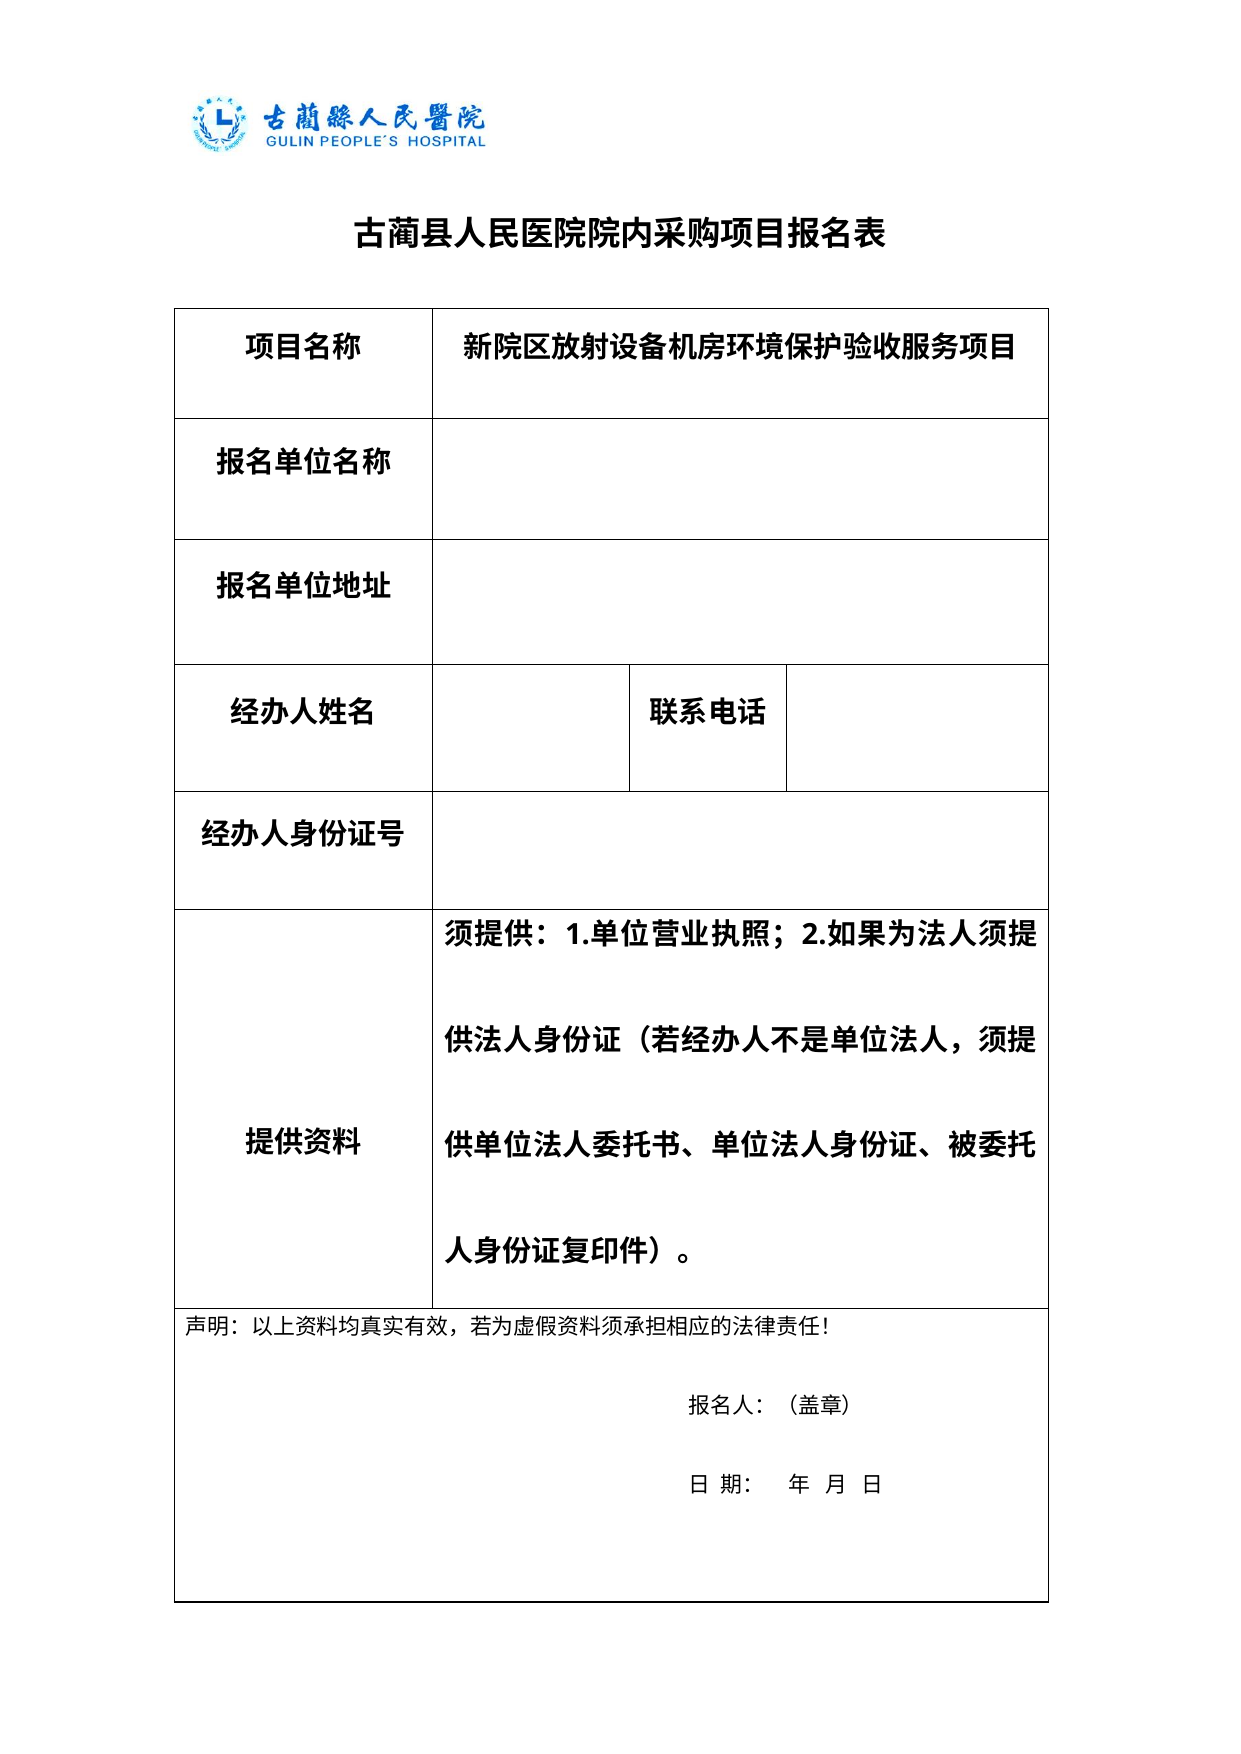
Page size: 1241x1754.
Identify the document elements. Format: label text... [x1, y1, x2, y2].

table_header 项目名称 [175, 309, 432, 418]
table_cell [433, 540, 1048, 664]
table_cell 经办人身份证号 [175, 792, 432, 909]
table_cell 报名单位名称 [175, 419, 432, 539]
table_cell 须提供：1.单位营业执照；2.如果为法人须提供法人身份证（若经办人不是单位法人，须提供单位法人委托书、单位法人身份证、被委托人身份证复印件）。 [433, 910, 1048, 1308]
text 古蔺县人民医院院内采购项目报名表 [187, 198, 1053, 263]
table_cell 报名单位地址 [175, 540, 432, 664]
table_cell [433, 792, 1048, 909]
table_cell 联系电话 [630, 665, 786, 791]
table_cell [433, 419, 1048, 539]
table_cell 提供资料 [175, 910, 432, 1308]
table_header 新院区放射设备机房环境保护验收服务项目 [433, 309, 1048, 418]
table_cell 声明：以上资料均真实有效，若为虚假资料须承担相应的法律责任！ 报名人：（盖章） 日 期： 年 月 日 [175, 1309, 1048, 1601]
picture [187, 90, 490, 156]
table_cell [787, 665, 1048, 791]
table_cell 经办人姓名 [175, 665, 432, 791]
table_cell [433, 665, 629, 791]
